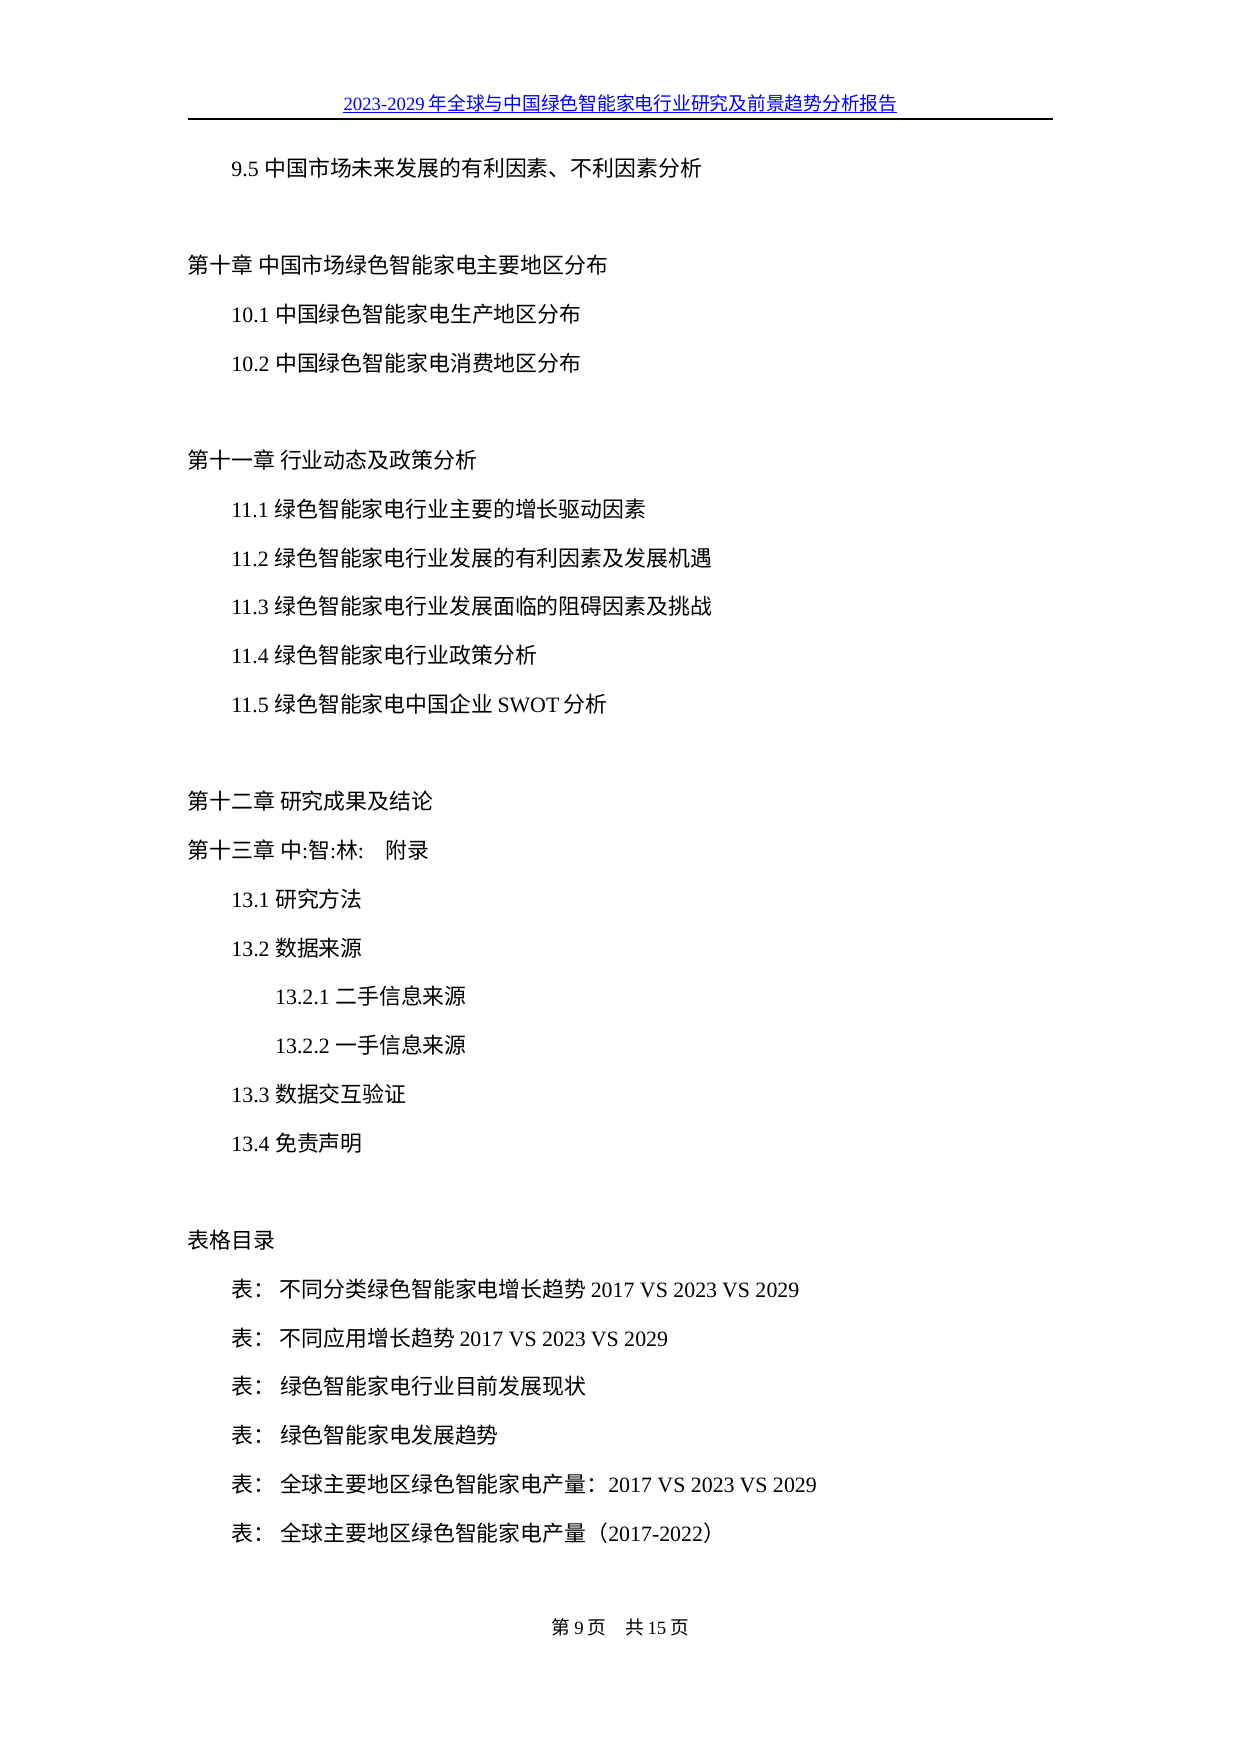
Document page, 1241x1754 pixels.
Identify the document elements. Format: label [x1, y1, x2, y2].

text [187, 150, 1053, 1548]
